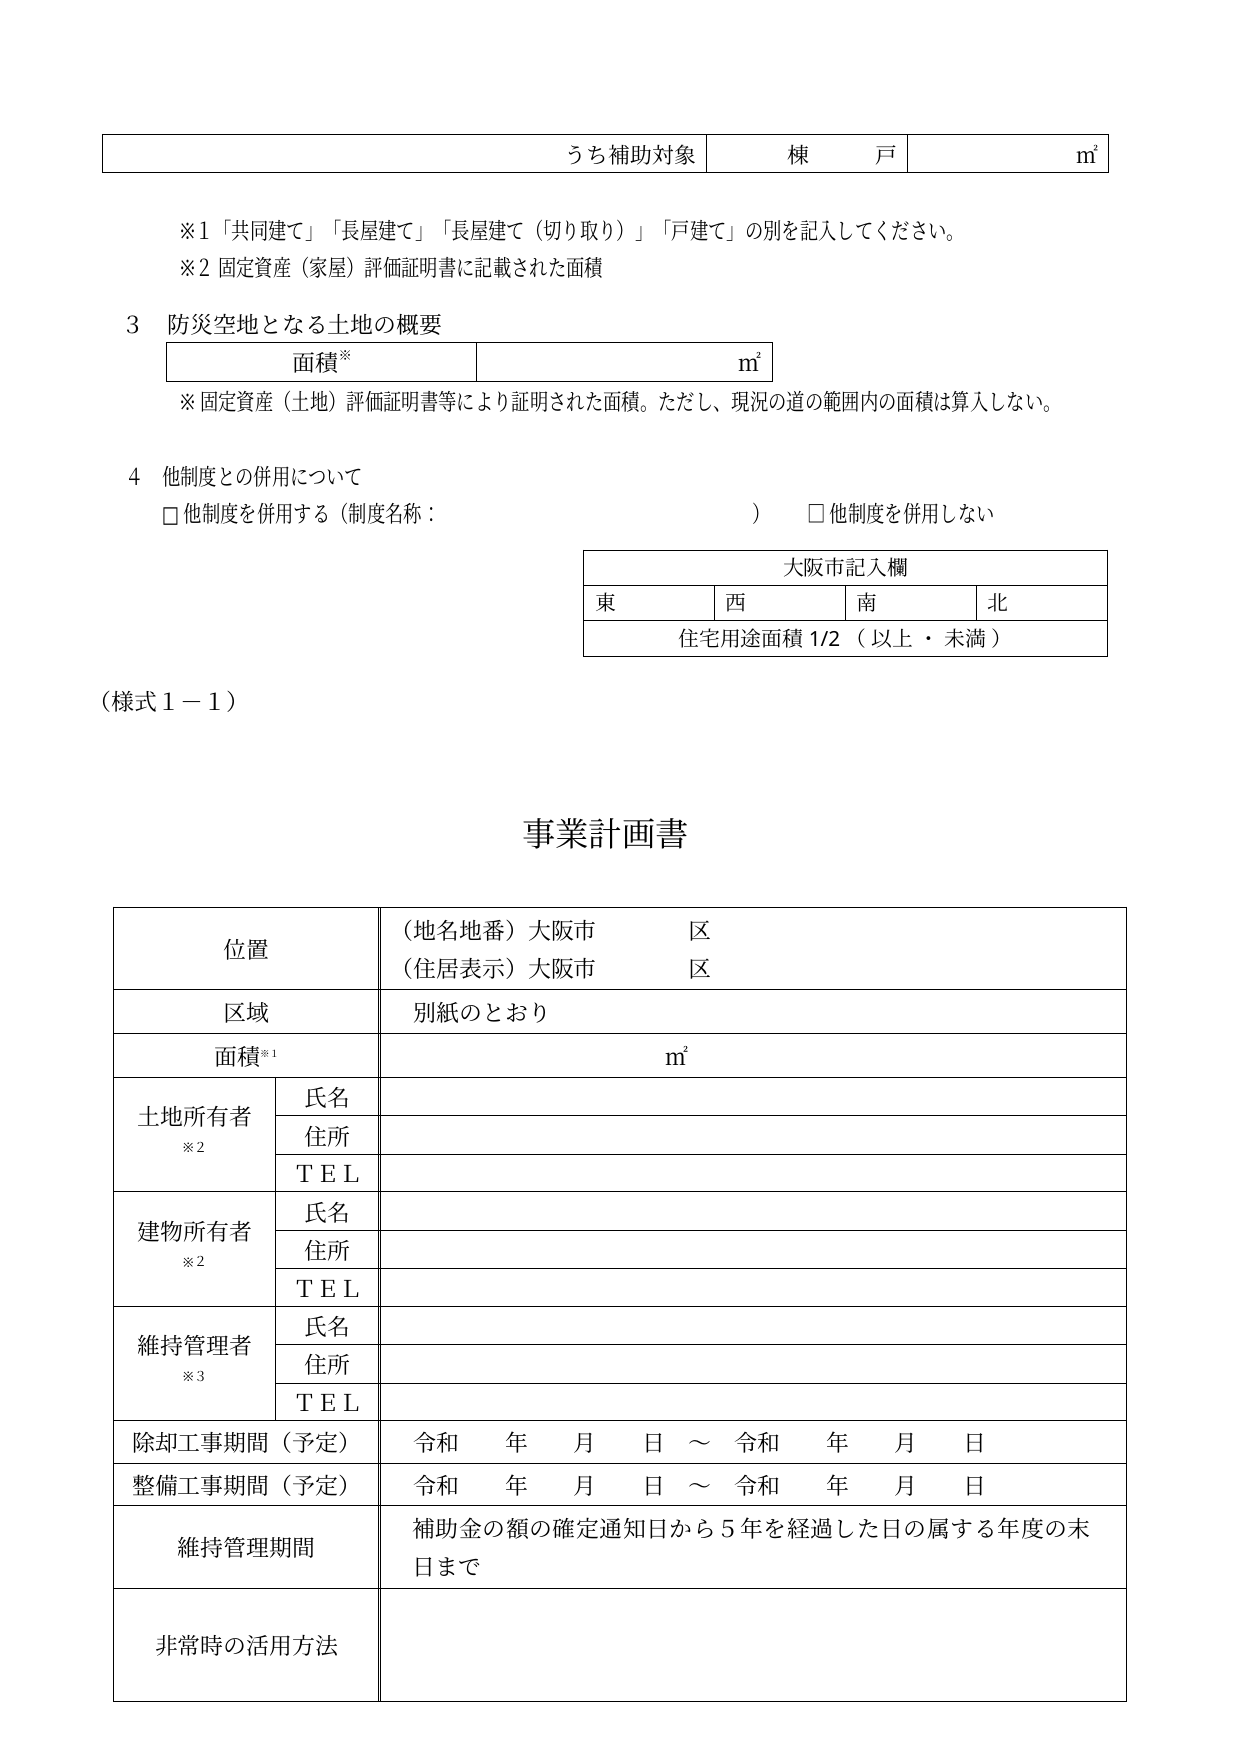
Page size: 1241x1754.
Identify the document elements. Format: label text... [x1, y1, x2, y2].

table_header 面積※ [167, 343, 476, 381]
table_cell 建物所有者 ※２ [114, 1192, 275, 1306]
table_cell うち補助対象 [103, 135, 706, 172]
table_cell 令和 年 月 日 ～ 令和 年 月 日 [381, 1464, 1126, 1505]
table_cell 氏名 [276, 1192, 378, 1230]
table_cell 西 [715, 586, 845, 620]
table_cell [381, 1155, 1126, 1191]
table_cell 東 [584, 586, 714, 620]
text ※ 固定資産（土地）評価証明書等により証明された面積。ただし、現況の道の範囲内の面積は算入しない。 [89, 382, 1122, 419]
table_cell ＴＥＬ [276, 1384, 378, 1420]
table_cell 補助金の額の確定通知日から５年を経過した日の属する年度の末日まで [381, 1506, 1126, 1587]
table_cell 面積※１ [114, 1034, 378, 1077]
table_cell 維持管理期間 [114, 1506, 378, 1587]
table_cell ＴＥＬ [276, 1155, 378, 1191]
table_cell [381, 1307, 1126, 1344]
table_cell 北 [977, 586, 1107, 620]
text □ 他制度を併用する（制度名称： ） □ 他制度を併用しない [89, 494, 1122, 532]
table_cell 氏名 [276, 1307, 378, 1344]
text ３ 防災空地となる土地の概要 [121, 304, 1089, 342]
table_header 大阪市記入欄 [584, 551, 1107, 585]
table_cell 住所 [276, 1345, 378, 1383]
table_cell [381, 1231, 1126, 1268]
table_cell 住所 [276, 1116, 378, 1154]
table_cell ㎡ [908, 135, 1108, 172]
table_cell [381, 1384, 1126, 1420]
text 事業計画書 [89, 794, 1122, 869]
table_cell 土地所有者 ※２ [114, 1078, 275, 1191]
table_cell 南 [846, 586, 976, 620]
table_cell 住宅用途面積 1/2 （ 以上 ・ 未満 ） [584, 621, 1107, 656]
table_cell [381, 1192, 1126, 1230]
table_cell 維持管理者 ※３ [114, 1307, 275, 1420]
table_cell 令和 年 月 日 ～ 令和 年 月 日 [381, 1421, 1126, 1462]
table_cell 別紙のとおり [381, 990, 1126, 1033]
table_cell 棟 戸 [707, 135, 907, 172]
table_header （地名地番）大阪市 区 （住居表示）大阪市 区 [381, 908, 1126, 989]
table_header ㎡ [477, 343, 772, 381]
text ※２ 固定資産（家屋）評価証明書に記載された面積 [89, 248, 1122, 286]
table_cell ＴＥＬ [276, 1269, 378, 1306]
table_cell [381, 1269, 1126, 1306]
text ※１「共同建て」「長屋建て」「長屋建て（切り取り）」「戸建て」の別を記入してください。 [89, 211, 1122, 248]
table_cell [381, 1345, 1126, 1383]
table_cell [381, 1589, 1126, 1701]
table_cell ㎡ [381, 1034, 1126, 1077]
table_cell 整備工事期間（予定） [114, 1464, 378, 1505]
table_cell [381, 1116, 1126, 1154]
table_cell [381, 1078, 1126, 1115]
text （様式１－１） [89, 682, 1122, 719]
table_cell 氏名 [276, 1078, 378, 1115]
text ４ 他制度との併用について [89, 457, 1122, 494]
table_header 位置 [114, 908, 378, 989]
table_cell 除却工事期間（予定） [114, 1421, 378, 1462]
table_cell 住所 [276, 1231, 378, 1268]
table_cell 区域 [114, 990, 378, 1033]
table_cell 非常時の活用方法 [114, 1589, 378, 1701]
